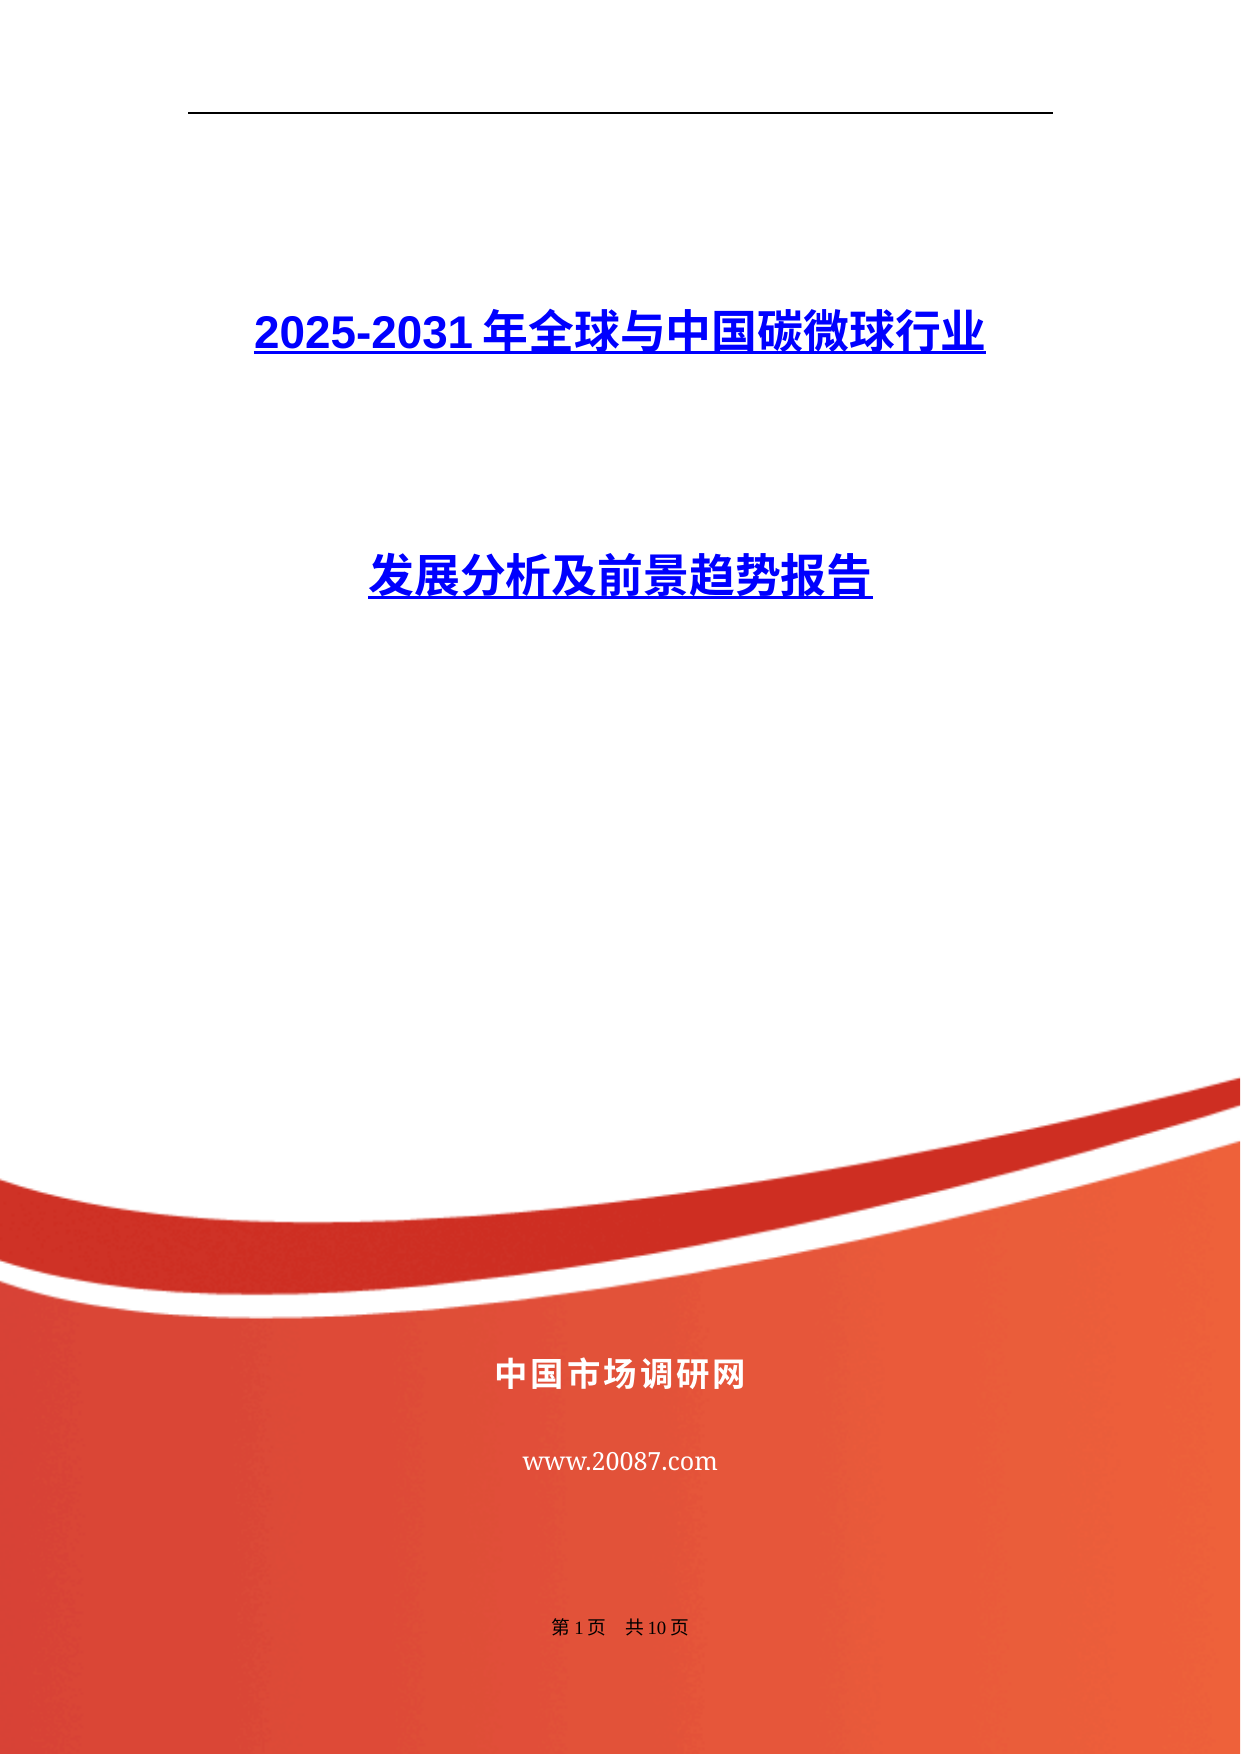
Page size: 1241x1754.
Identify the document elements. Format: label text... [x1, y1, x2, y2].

subtitle 中国市场调研网 [187, 1339, 1053, 1404]
picture [0, 1006, 1241, 1754]
text www.20087.com [187, 1428, 1053, 1493]
table_header 2025-2031年全球与中国碳微球行业发展分析及前景趋势报告 [188, 207, 1053, 773]
